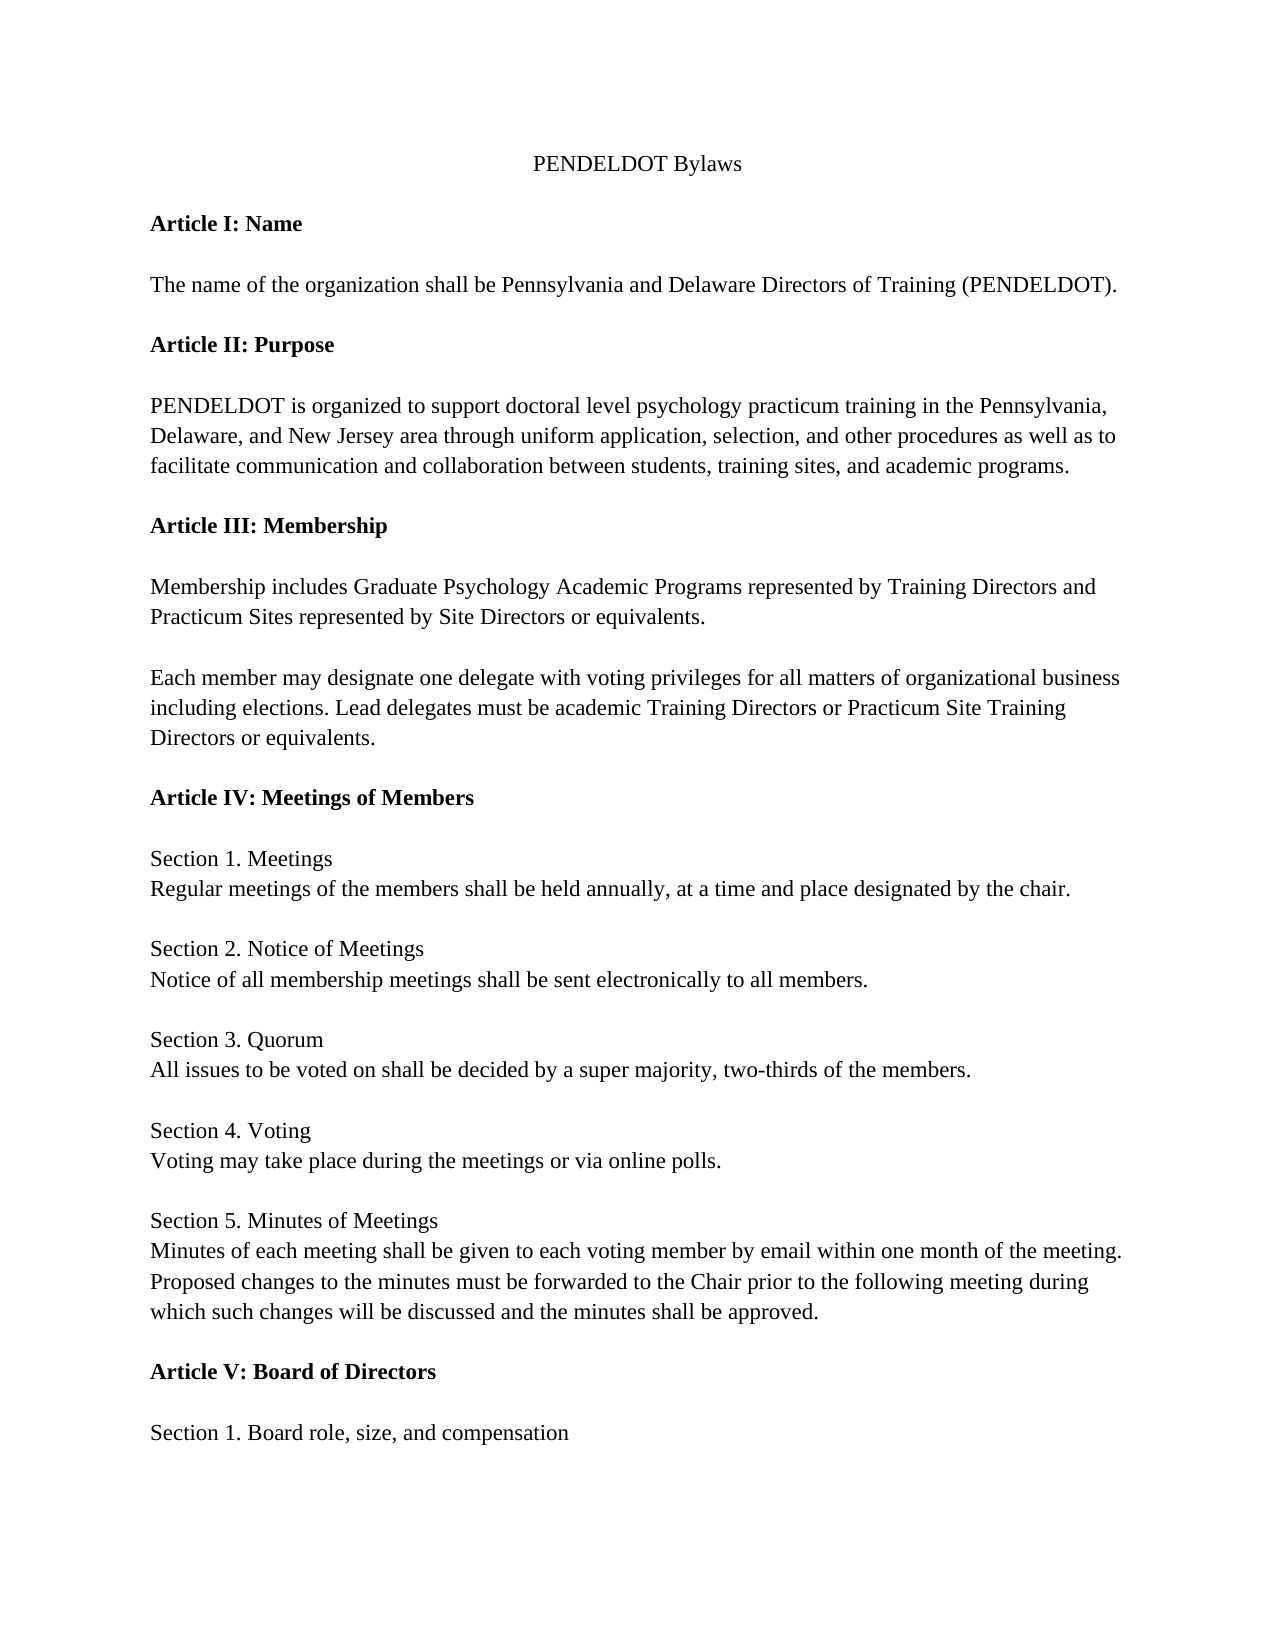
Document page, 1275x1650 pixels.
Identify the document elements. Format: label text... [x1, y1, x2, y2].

text Section 2. Notice of Meetings [150, 935, 1125, 962]
text Section 4. Voting [150, 1117, 1125, 1143]
text Article V: Board of Directors [150, 1358, 1125, 1385]
text Section 5. Minutes of Meetings [150, 1207, 1125, 1234]
text PENDELDOT is organized to support doctoral level psychology practicum training in the Pennsylvania, Delaware, and New Jersey area through uniform application, selection, and other procedures as well as to facilitate communication and collaboration between students, training sites, and academic programs. [150, 392, 1125, 478]
text Article I: Name [150, 210, 1125, 237]
text Article II: Purpose [150, 331, 1125, 358]
text All issues to be voted on shall be decided by a super majority, two-thirds of the members. [150, 1056, 1125, 1083]
text The name of the organization shall be Pennsylvania and Delaware Directors of Training (PENDELDOT). [150, 271, 1125, 297]
text Regular meetings of the members shall be held annually, at a time and place designated by the chair. [150, 875, 1125, 901]
text Section 1. Meetings [150, 845, 1125, 871]
text Each member may designate one delegate with voting privileges for all matters of organizational business including elections. Lead delegates must be academic Training Directors or Practicum Site Training Directors or equivalents. [150, 663, 1125, 750]
text Minutes of each meeting shall be given to each voting member by email within one month of the meeting. Proposed changes to the minutes must be forwarded to the Chair prior to the following meeting during which such changes will be discussed and the minutes shall be approved. [150, 1237, 1125, 1324]
text Article III: Membership [150, 512, 1125, 539]
text Section 3. Quorum [150, 1026, 1125, 1052]
text Notice of all membership meetings shall be sent electronically to all members. [150, 966, 1125, 992]
text Membership includes Graduate Psychology Academic Programs represented by Training Directors and Practicum Sites represented by Site Directors or equivalents. [150, 573, 1125, 629]
text Section 1. Board role, size, and compensation [150, 1419, 1125, 1445]
text PENDELDOT Bylaws [150, 150, 1125, 176]
text Article IV: Meetings of Members [150, 784, 1125, 811]
text Voting may take place during the meetings or via online polls. [150, 1147, 1125, 1173]
